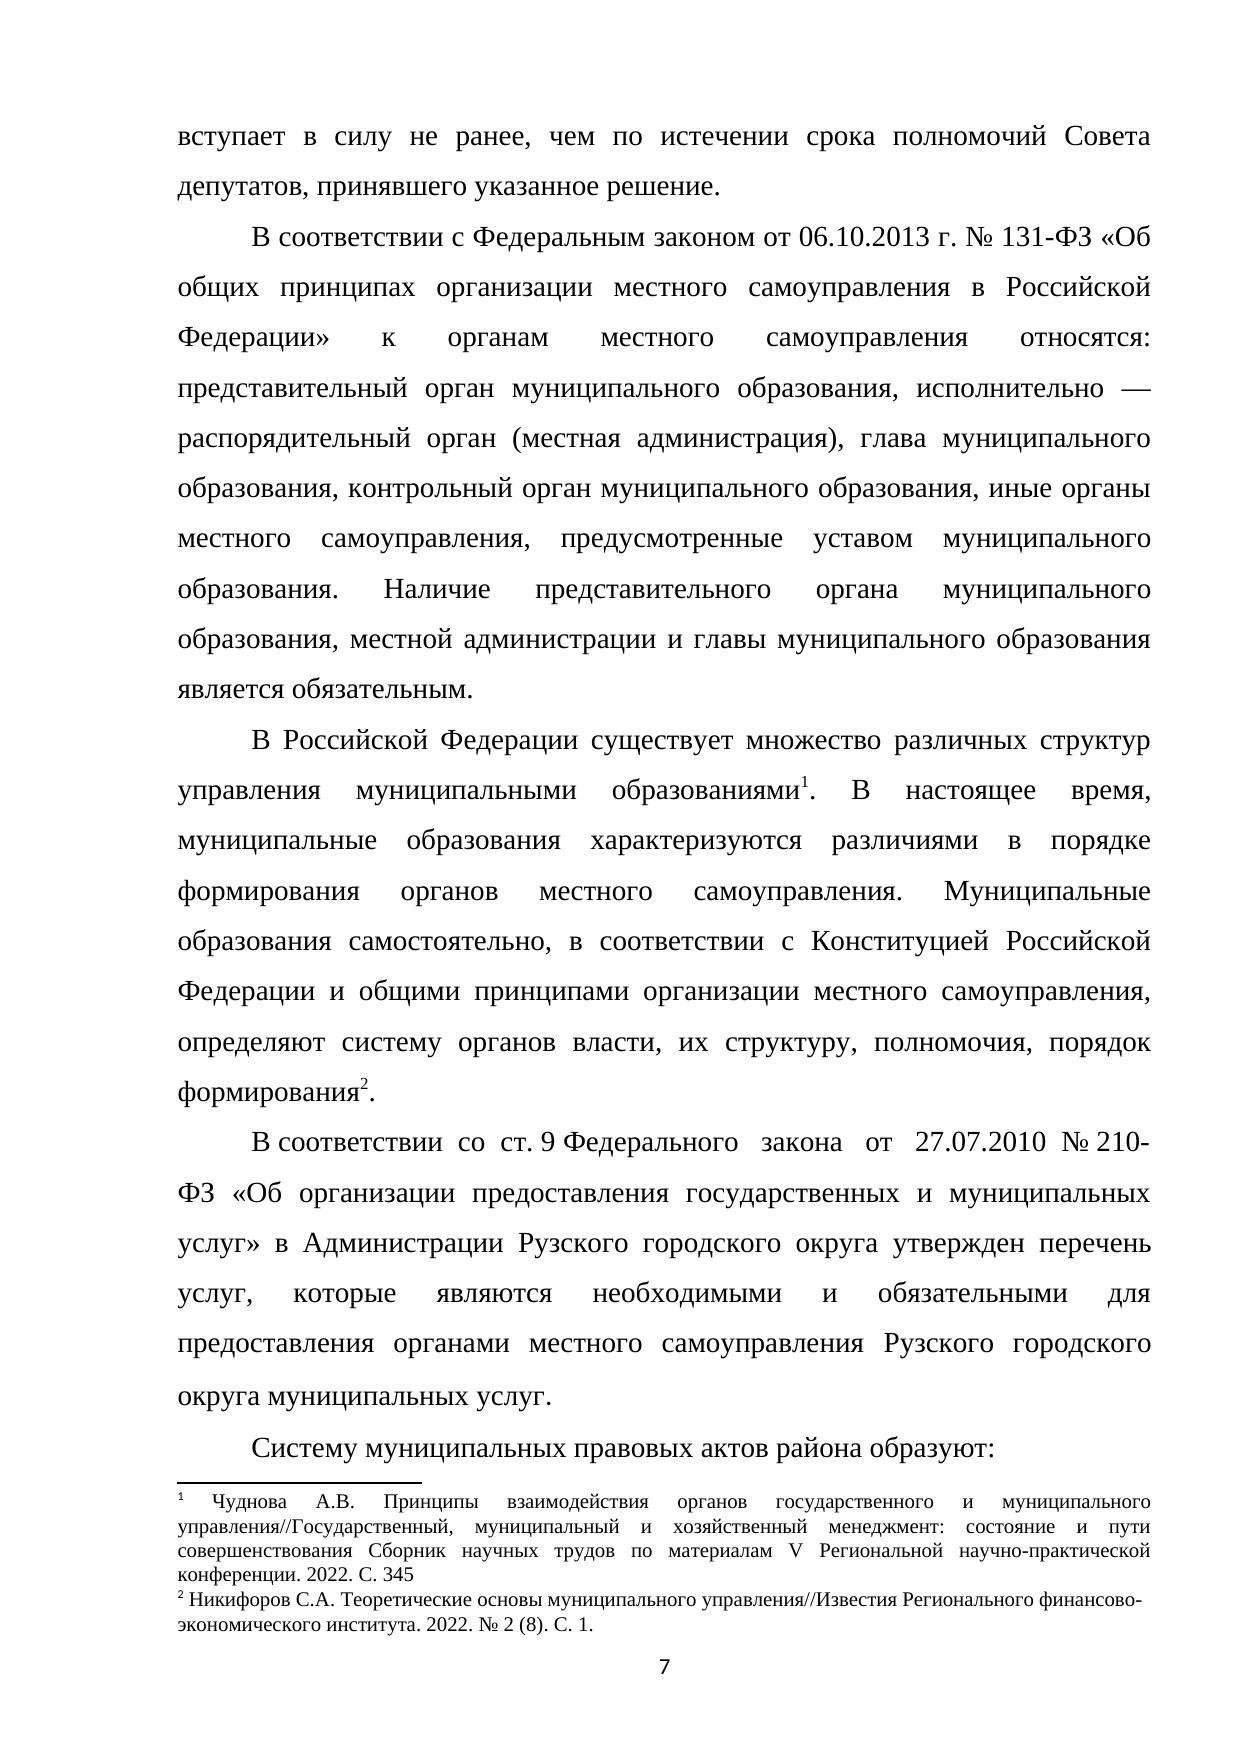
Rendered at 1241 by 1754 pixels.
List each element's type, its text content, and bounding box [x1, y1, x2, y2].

text В соответствии со ст. 9 Федерального закона от 27.07.2010 № 210-ФЗ «Об организации предоставления государственных и муниципальных услуг» в Администрации Рузского городского округа утвержден перечень услуг, которые являются необходимыми и обязательными для предоставления органами местного самоуправления Рузского городского округа муниципальных услуг. [177, 1124, 1152, 1413]
text В соответствии с Федеральным законом от 06.10.2013 г. № 131-ФЗ «Об общих принципах организации местного самоуправления в Российской Федерации» к органам местного самоуправления относятся: представительный орган муниципального образования, исполнительно — распорядительный орган (местная администрация), глава муниципального образования, контрольный орган муниципального образования, иные органы местного самоуправления, предусмотренные уставом муниципального образования. Наличие представительного органа муниципального образования, местной администрации и главы муниципального образования является обязательным. [177, 219, 1152, 705]
text В Российской Федерации существует множество различных структур управления муниципальными образованиями. В настоящее время, муниципальные образования характеризуются различиями в порядке формирования органов местного самоуправления. Муниципальные образования самостоятельно, в соответствии с Конституцией Российской Федерации и общими принципами организации местного самоуправления, определяют систему органов власти, их структуру, полномочия, порядок формирования. [177, 722, 1152, 1108]
text Систему муниципальных правовых актов района образуют: [177, 1430, 1152, 1464]
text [177, 118, 1152, 202]
